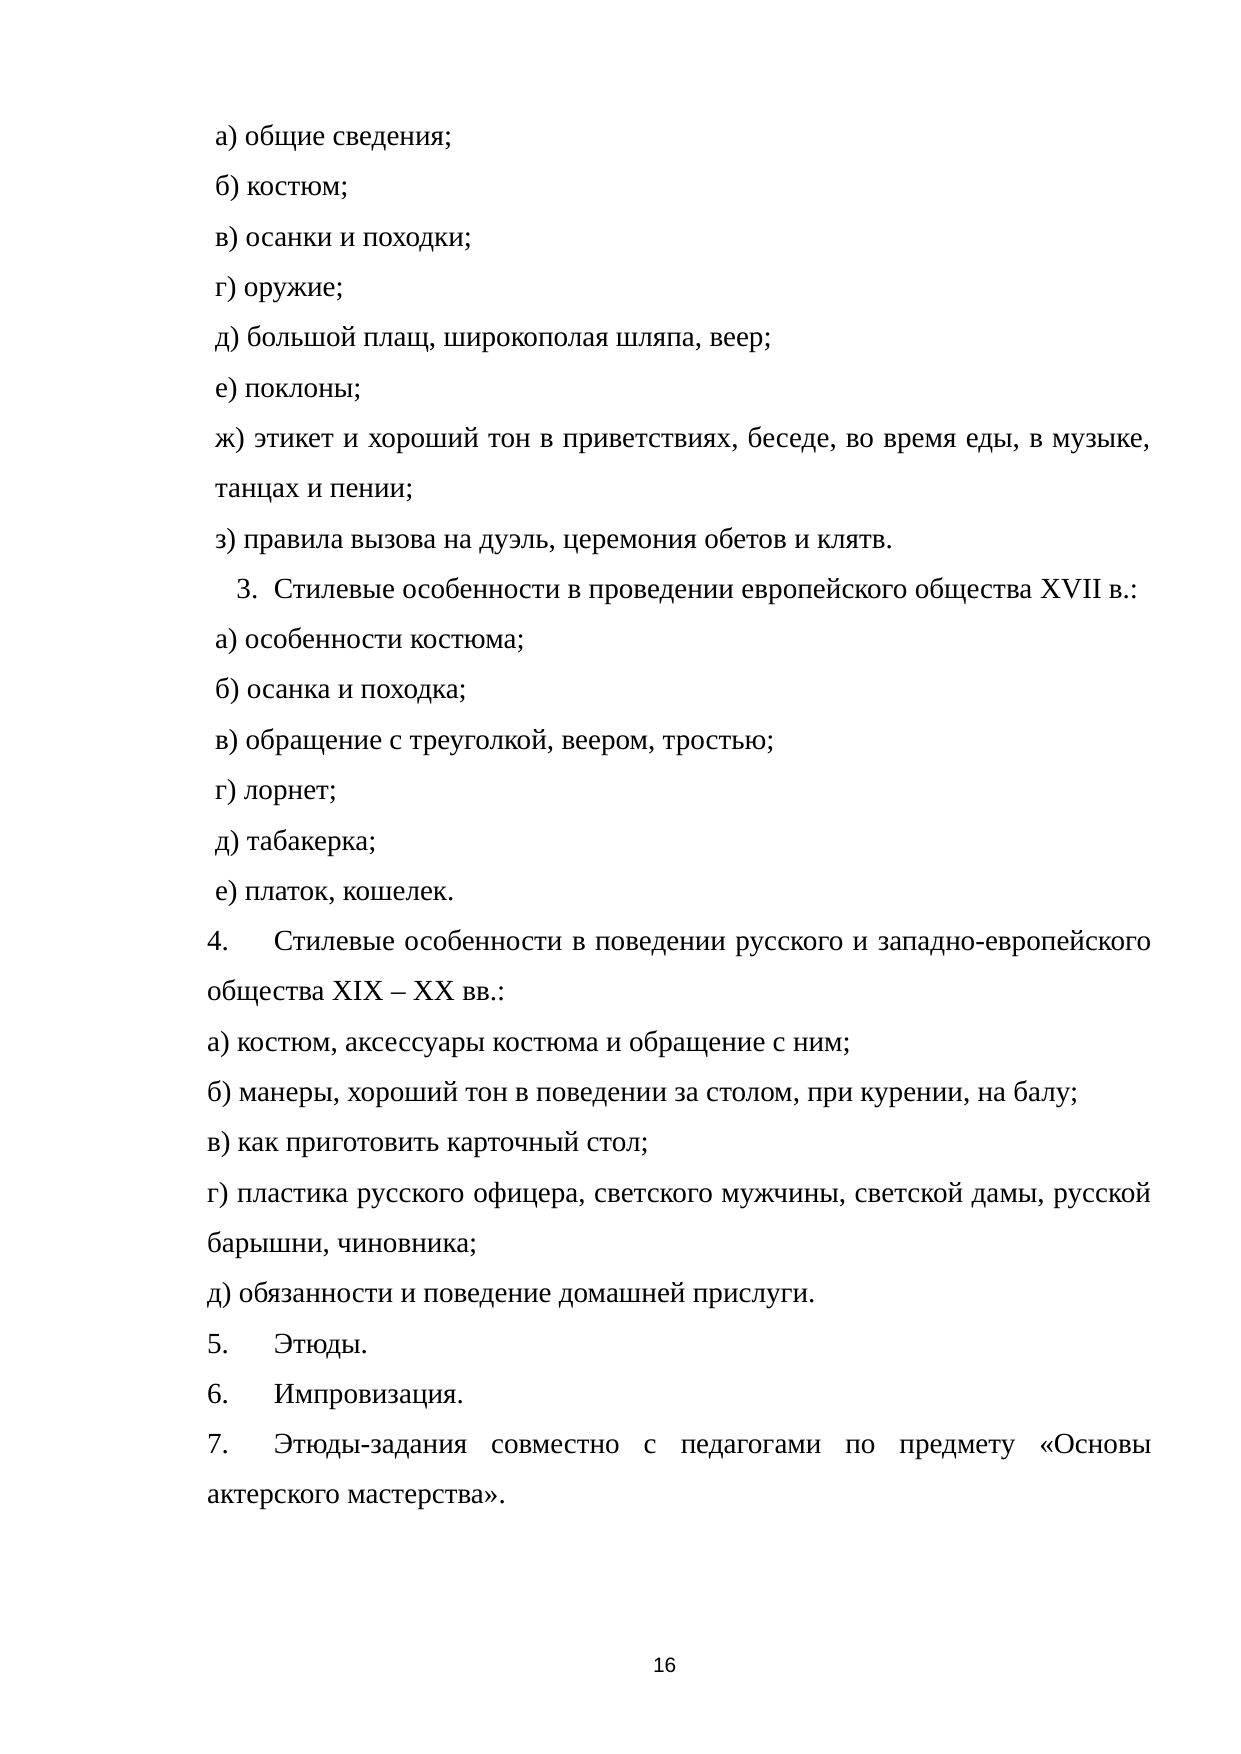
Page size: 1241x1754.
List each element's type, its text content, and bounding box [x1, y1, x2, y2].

text з) правила вызова на дуэль, церемония обетов и клятв. [215, 521, 1152, 554]
text в) обращение с треуголкой, веером, тростью; [215, 722, 1152, 756]
text г) оружие; [215, 269, 1152, 303]
text д) табакерка; [215, 823, 1152, 856]
text е) поклоны; [215, 370, 1152, 403]
list Импровизация. [207, 1376, 1152, 1409]
list Стилевые особенности в поведении русского и западно-европейского общества XIX – XX вв.: [207, 923, 1152, 1007]
text б) костюм; [215, 168, 1152, 202]
text а) костюм, аксессуары костюма и обращение с ним; [207, 1024, 1152, 1057]
text б) осанка и походка; [215, 672, 1152, 705]
text а) особенности костюма; [215, 621, 1152, 655]
text а) общие сведения; [215, 118, 1152, 152]
text г) лорнет; [215, 772, 1152, 806]
list Стилевые особенности в проведении европейского общества XVII в.: [236, 571, 1152, 604]
text в) как приготовить карточный стол; [207, 1124, 1152, 1158]
list Этюды. [207, 1326, 1152, 1359]
text г) пластика русского офицера, светского мужчины, светской дамы, русской барышни, чиновника; [207, 1175, 1152, 1259]
text б) манеры, хороший тон в поведении за столом, при курении, на балу; [207, 1074, 1152, 1108]
text д) большой плащ, широкополая шляпа, веер; [215, 319, 1152, 353]
text в) осанки и походки; [215, 219, 1152, 252]
text д) обязанности и поведение домашней прислуги. [207, 1275, 1152, 1309]
text е) платок, кошелек. [215, 873, 1152, 906]
list Этюды-задания совместно с педагогами по предмету «Основы актерского мастерства». [207, 1426, 1152, 1510]
text ж) этикет и хороший тон в приветствиях, беседе, во время еды, в музыке, танцах и пении; [215, 420, 1152, 504]
